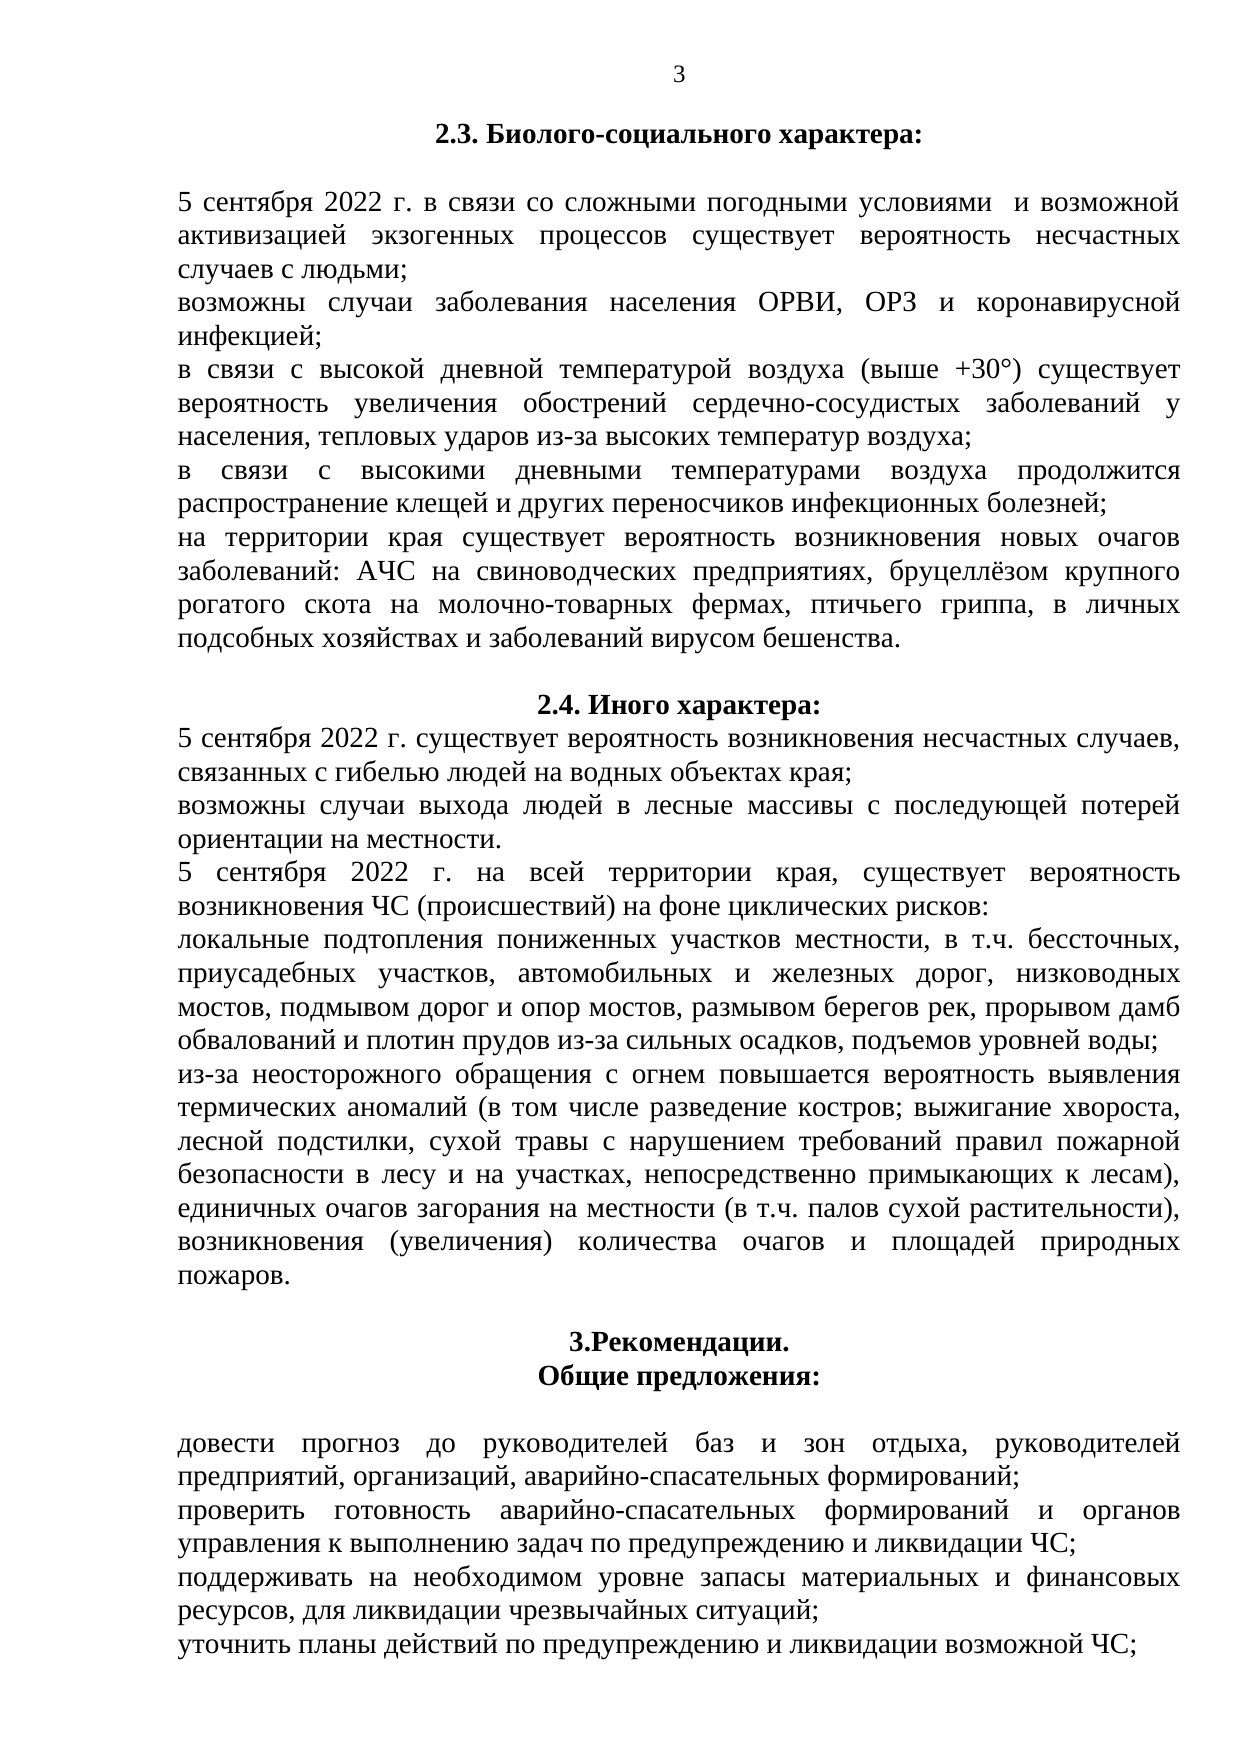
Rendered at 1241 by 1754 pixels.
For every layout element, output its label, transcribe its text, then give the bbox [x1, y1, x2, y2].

text из-за неосторожного обращения с огнем повышается вероятность выявления термических аномалий (в том числе разведение костров; выжигание хвороста, лесной подстилки, сухой травы с нарушением требований правил пожарной безопасности в лесу и на участках, непосредственно примыкающих к лесам), единичных очагов загорания на местности (в т.ч. палов сухой растительности), возникновения (увеличения) количества очагов и площадей природных пожаров. [177, 1056, 1181, 1291]
text 5 сентября 2022 г. существует вероятность возникновения несчастных случаев, связанных с гибелью людей на водных объектах края; [177, 720, 1181, 787]
text Общие предложения: [177, 1358, 1181, 1391]
text в связи с высокой дневной температурой воздуха (выше +30°) существует вероятность увеличения обострений сердечно-сосудистых заболеваний у населения, тепловых ударов из-за высоких температур воздуха; [177, 351, 1181, 452]
text в связи с высокими дневными температурами воздуха продолжится распространение клещей и других переносчиков инфекционных болезней; [177, 452, 1181, 519]
text поддерживать на необходимом уровне запасы материальных и финансовых ресурсов, для ликвидации чрезвычайных ситуаций; [177, 1559, 1181, 1626]
text локальные подтопления пониженных участков местности, в т.ч. бессточных, приусадебных участков, автомобильных и железных дорог, низководных мостов, подмывом дорог и опор мостов, размывом берегов рек, прорывом дамб обвалований и плотин прудов из-за сильных осадков, подъемов уровней воды; [177, 922, 1181, 1056]
text 5 сентября 2022 г. на всей территории края, существует вероятность возникновения ЧС (происшествий) на фоне циклических рисков: [177, 854, 1181, 922]
text проверить готовность аварийно-спасательных формирований и органов управления к выполнению задач по предупреждению и ликвидации ЧС; [177, 1492, 1181, 1559]
text возможны случаи выхода людей в лесные массивы с последующей потерей ориентации на местности. [177, 787, 1181, 854]
text уточнить планы действий по предупреждению и ликвидации возможной ЧС; [177, 1626, 1181, 1659]
text 5 сентября 2022 г. в связи со сложными погодными условиями и возможной активизацией экзогенных процессов существует вероятность несчастных случаев с людьми; [177, 184, 1181, 284]
text 3.Рекомендации. [177, 1324, 1181, 1358]
text возможны случаи заболевания населения ОРВИ, ОРЗ и коронавирусной инфекцией; [177, 284, 1181, 351]
text 2.3. Биолого-социального характера: [177, 117, 1181, 150]
text на территории края существует вероятность возникновения новых очагов заболеваний: АЧС на свиноводческих предприятиях, бруцеллёзом крупного рогатого скота на молочно-товарных фермах, птичьего гриппа, в личных подсобных хозяйствах и заболеваний вирусом бешенства. [177, 519, 1181, 653]
text довести прогноз до руководителей баз и зон отдыха, руководителей предприятий, организаций, аварийно-спасательных формирований; [177, 1425, 1181, 1492]
text 2.4. Иного характера: [177, 687, 1181, 720]
